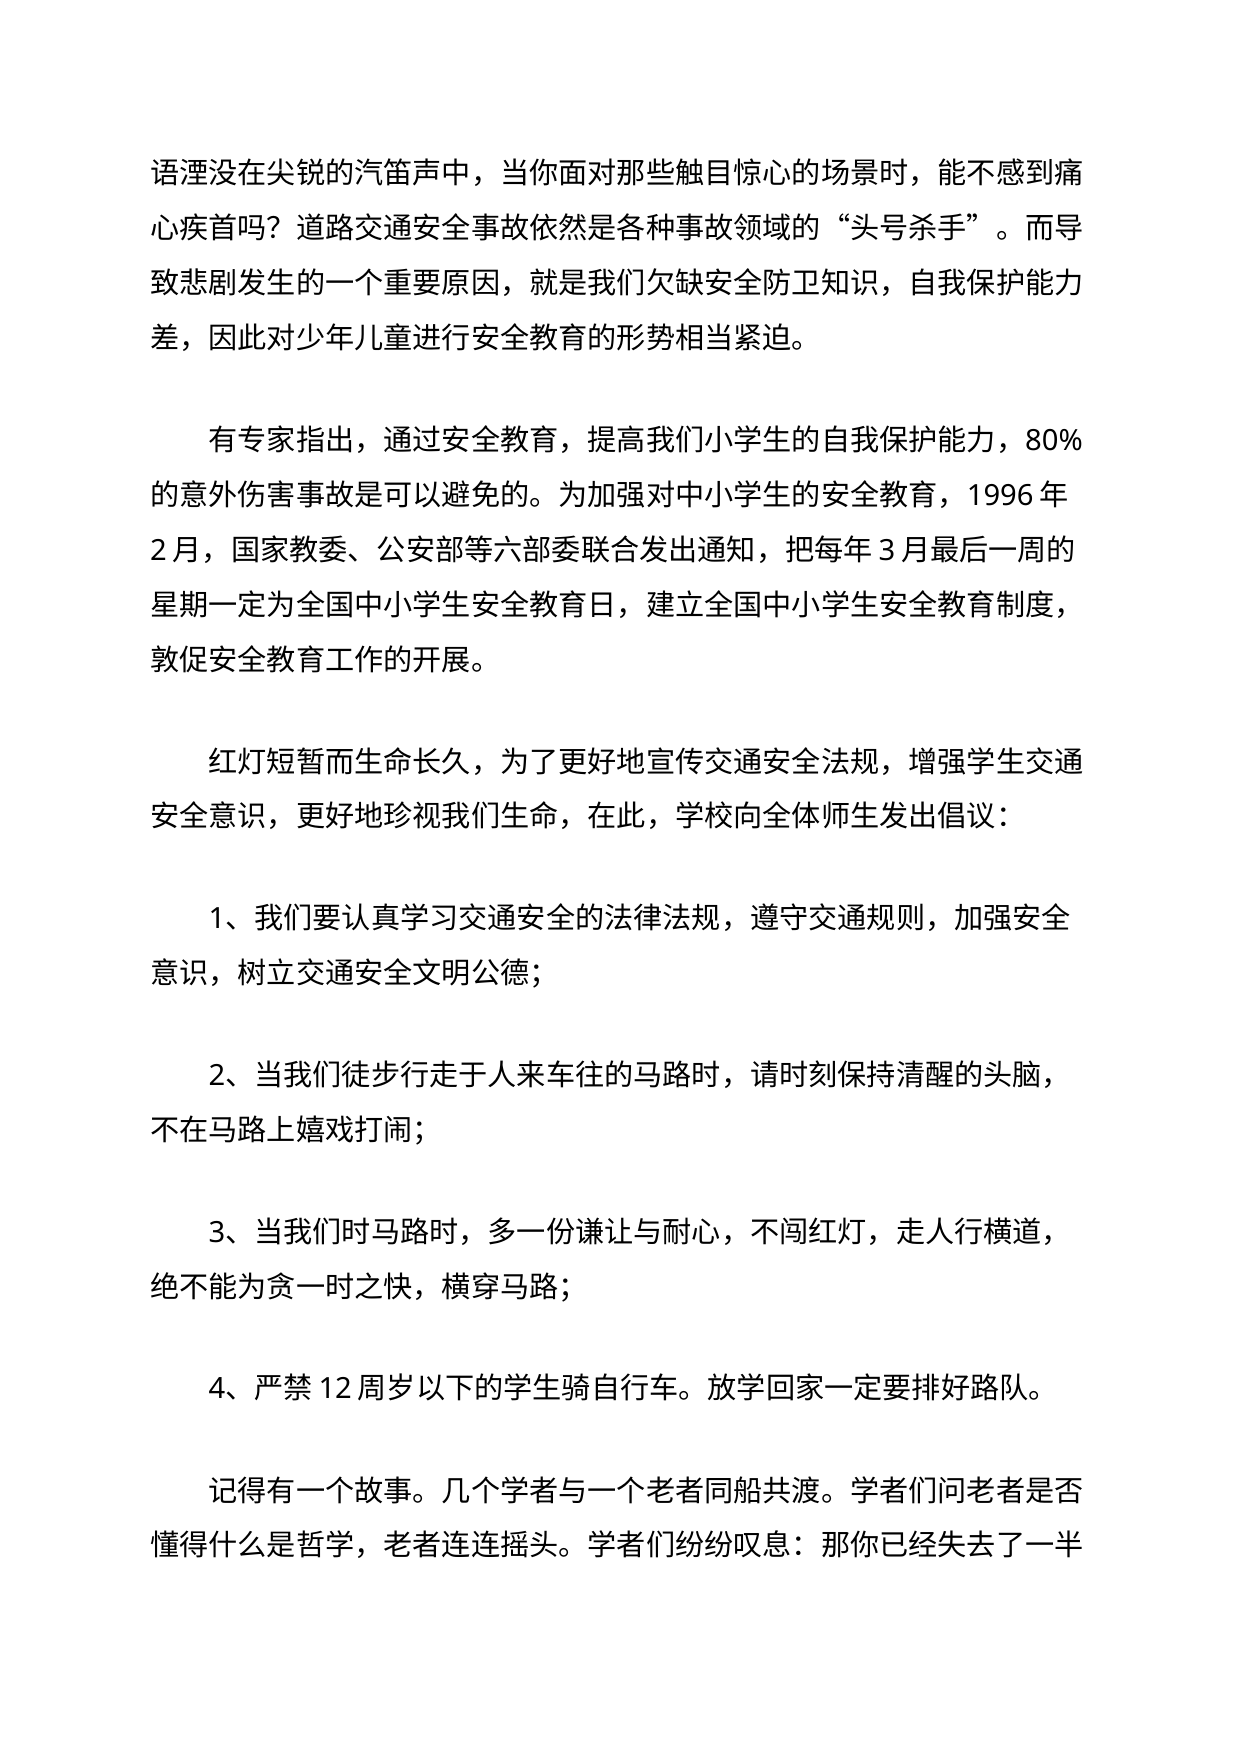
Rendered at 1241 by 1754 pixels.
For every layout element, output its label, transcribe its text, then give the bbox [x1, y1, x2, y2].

text 2、当我们徒步行走于人来车往的马路时，请时刻保持清醒的头脑，不在马路上嬉戏打闹； [150, 1052, 1090, 1149]
text 4、严禁12周岁以下的学生骑自行车。放学回家一定要排好路队。 [150, 1365, 1090, 1407]
text 3、当我们时马路时，多一份谦让与耐心，不闯红灯，走人行横道，绝不能为贪一时之快，横穿马路； [150, 1208, 1090, 1306]
text 1、我们要认真学习交通安全的法律法规，遵守交通规则，加强安全意识，树立交通安全文明公德； [150, 895, 1090, 992]
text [150, 1467, 1090, 1564]
text 有专家指出，通过安全教育，提高我们小学生的自我保护能力，80%的意外伤害事故是可以避免的。为加强对中小学生的安全教育，1996年2月，国家教委、公安部等六部委联合发出通知，把每年3月最后一周的星期一定为全国中小学生安全教育日，建立全国中小学生安全教育制度，敦促安全教育工作的开展。 [150, 416, 1090, 679]
text 红灯短暂而生命长久，为了更好地宣传交通安全法规，增强学生交通安全意识，更好地珍视我们生命，在此，学校向全体师生发出倡议： [150, 738, 1090, 835]
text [150, 150, 1090, 357]
